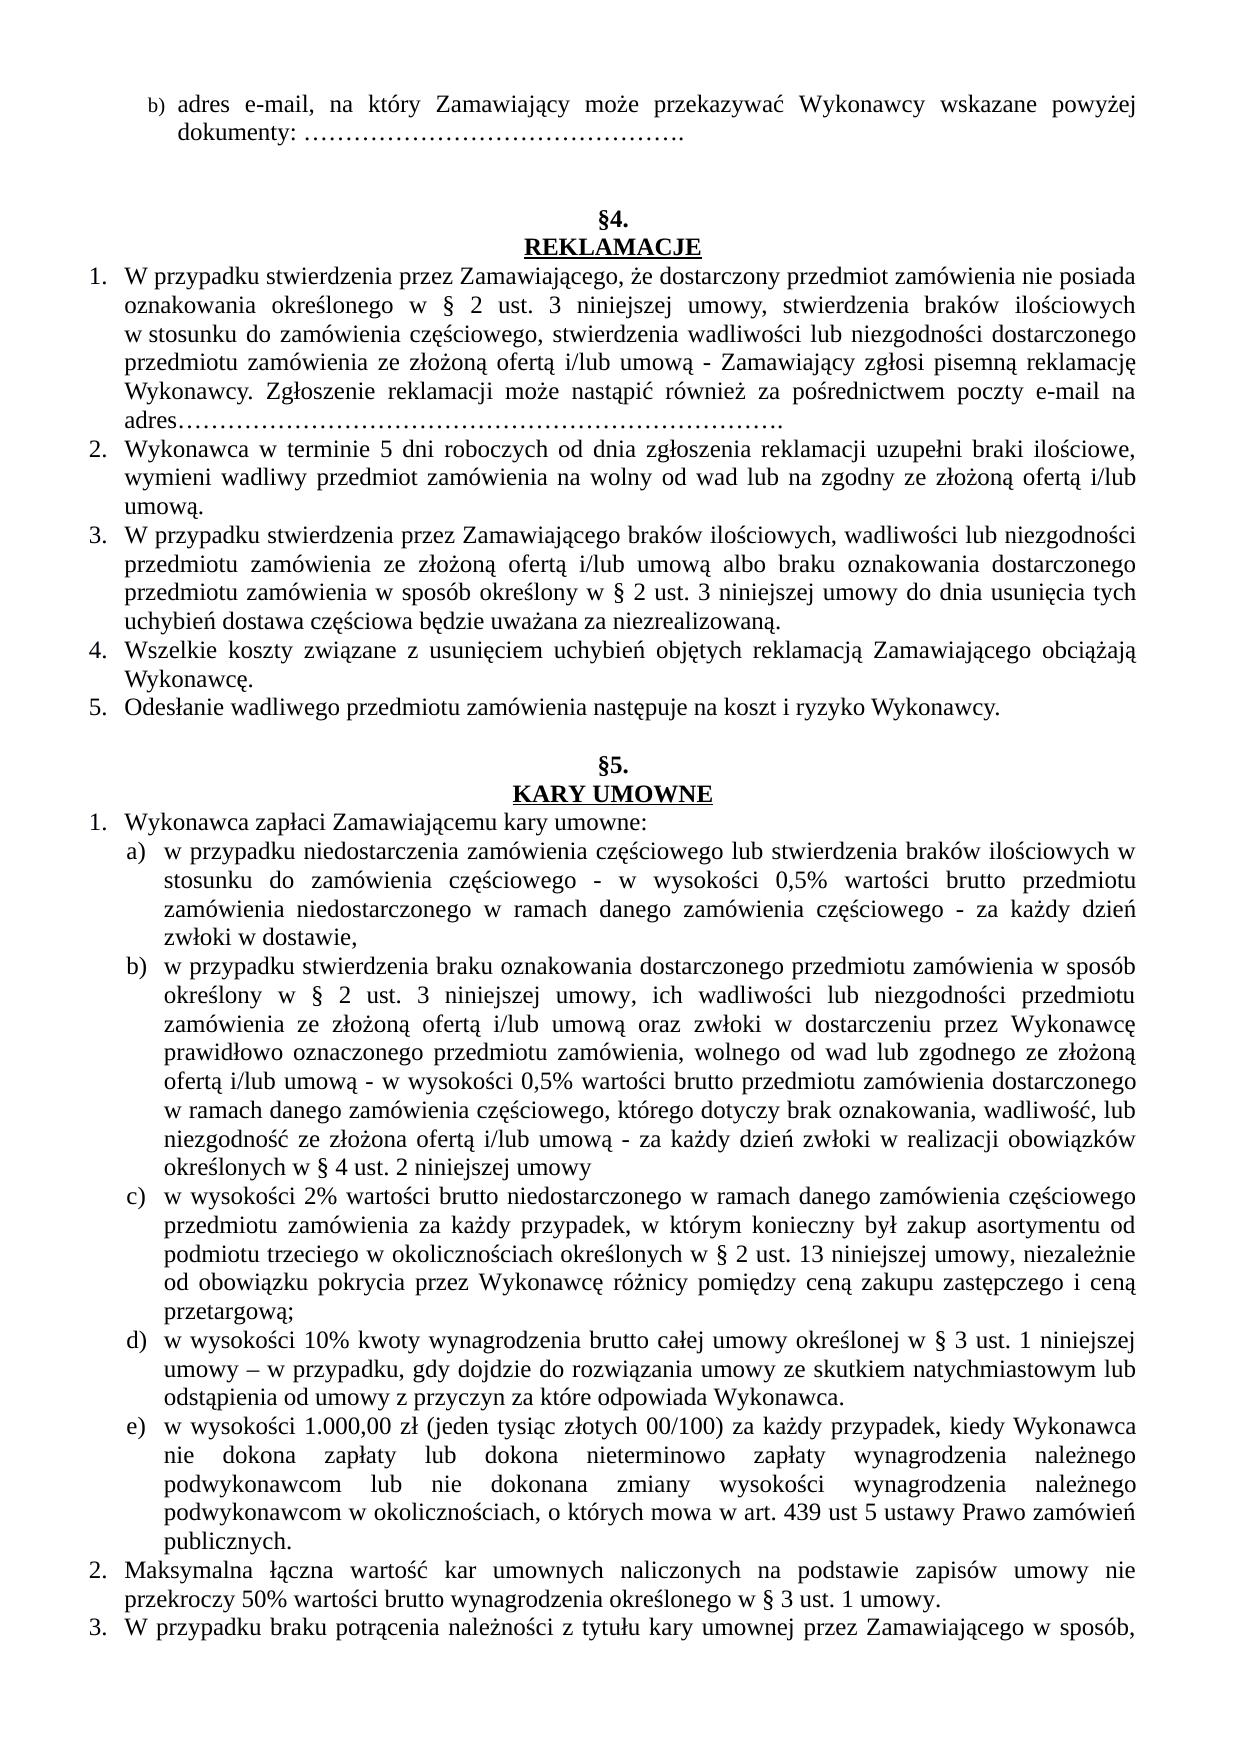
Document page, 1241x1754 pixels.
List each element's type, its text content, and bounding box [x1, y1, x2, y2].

list W przypadku stwierdzenia przez Zamawiającego braków ilościowych, wadliwości lub niezgodności przedmiotu zamówienia ze złożoną ofertą i/lub umową albo braku oznakowania dostarczonego przedmiotu zamówienia w sposób określony w § 2 ust. 3 niniejszej umowy do dnia usunięcia tych uchybień dostawa częściowa będzie uważana za niezrealizowaną. [89, 520, 1137, 635]
list Wykonawca zapłaci Zamawiającemu kary umowne: [89, 807, 1137, 836]
list adres e-mail, na który Zamawiający może przekazywać Wykonawcy wskazane powyżej dokumenty: ………………………………………. [148, 89, 1137, 146]
list w wysokości 1.000,00 zł (jeden tysiąc złotych 00/100) za każdy przypadek, kiedy Wykonawca nie dokona zapłaty lub dokona nieterminowo zapłaty wynagrodzenia należnego podwykonawcom lub nie dokonana zmiany wysokości wynagrodzenia należnego podwykonawcom w okolicznościach, o których mowa w art. 439 ust 5 ustawy Prawo zamówień publicznych. [126, 1411, 1137, 1555]
list w przypadku niedostarczenia zamówienia częściowego lub stwierdzenia braków ilościowych w stosunku do zamówienia częściowego - w wysokości 0,5% wartości brutto przedmiotu zamówienia niedostarczonego w ramach danego zamówienia częściowego - za każdy dzień zwłoki w dostawie, [126, 836, 1137, 951]
list W przypadku stwierdzenia przez Zamawiającego, że dostarczony przedmiot zamówienia nie posiada oznakowania określonego w § 2 ust. 3 niniejszej umowy, stwierdzenia braków ilościowych w stosunku do zamówienia częściowego, stwierdzenia wadliwości lub niezgodności dostarczonego przedmiotu zamówienia ze złożoną ofertą i/lub umową - Zamawiający zgłosi pisemną reklamację Wykonawcy. Zgłoszenie reklamacji może nastąpić również za pośrednictwem poczty e-mail na adres………………………………………………………………. [89, 261, 1137, 434]
list Odesłanie wadliwego przedmiotu zamówienia następuje na koszt i ryzyko Wykonawcy. [89, 692, 1137, 721]
list w wysokości 2% wartości brutto niedostarczonego w ramach danego zamówienia częściowego przedmiotu zamówienia za każdy przypadek, w którym konieczny był zakup asortymentu od podmiotu trzeciego w okolicznościach określonych w § 2 ust. 13 niniejszej umowy, niezależnie od obowiązku pokrycia przez Wykonawcę różnicy pomiędzy ceną zakupu zastępczego i ceną przetargową; [126, 1181, 1137, 1325]
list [89, 1612, 1137, 1641]
list Maksymalna łączna wartość kar umownych naliczonych na podstawie zapisów umowy nie przekroczy 50% wartości brutto wynagrodzenia określonego w § 3 ust. 1 umowy. [89, 1555, 1137, 1612]
text §4. [89, 204, 1137, 232]
list Wykonawca w terminie 5 dni roboczych od dnia zgłoszenia reklamacji uzupełni braki ilościowe, wymieni wadliwy przedmiot zamówienia na wolny od wad lub na zgodny ze złożoną ofertą i/lub umową. [89, 434, 1137, 520]
text §5. [89, 750, 1137, 779]
list w wysokości 10% kwoty wynagrodzenia brutto całej umowy określonej w § 3 ust. 1 niniejszej umowy – w przypadku, gdy dojdzie do rozwiązania umowy ze skutkiem natychmiastowym lub odstąpienia od umowy z przyczyn za które odpowiada Wykonawca. [126, 1325, 1137, 1411]
text REKLAMACJE [89, 232, 1137, 261]
list w przypadku stwierdzenia braku oznakowania dostarczonego przedmiotu zamówienia w sposób określony w § 2 ust. 3 niniejszej umowy, ich wadliwości lub niezgodności przedmiotu zamówienia ze złożoną ofertą i/lub umową oraz zwłoki w dostarczeniu przez Wykonawcę prawidłowo oznaczonego przedmiotu zamówienia, wolnego od wad lub zgodnego ze złożoną ofertą i/lub umową - w wysokości 0,5% wartości brutto przedmiotu zamówienia dostarczonego w ramach danego zamówienia częściowego, którego dotyczy brak oznakowania, wadliwość, lub niezgodność ze złożona ofertą i/lub umową - za każdy dzień zwłoki w realizacji obowiązków określonych w § 4 ust. 2 niniejszej umowy [126, 951, 1137, 1181]
list Wszelkie koszty związane z usunięciem uchybień objętych reklamacją Zamawiającego obciążają Wykonawcę. [89, 635, 1137, 692]
text KARY UMOWNE [89, 779, 1137, 807]
